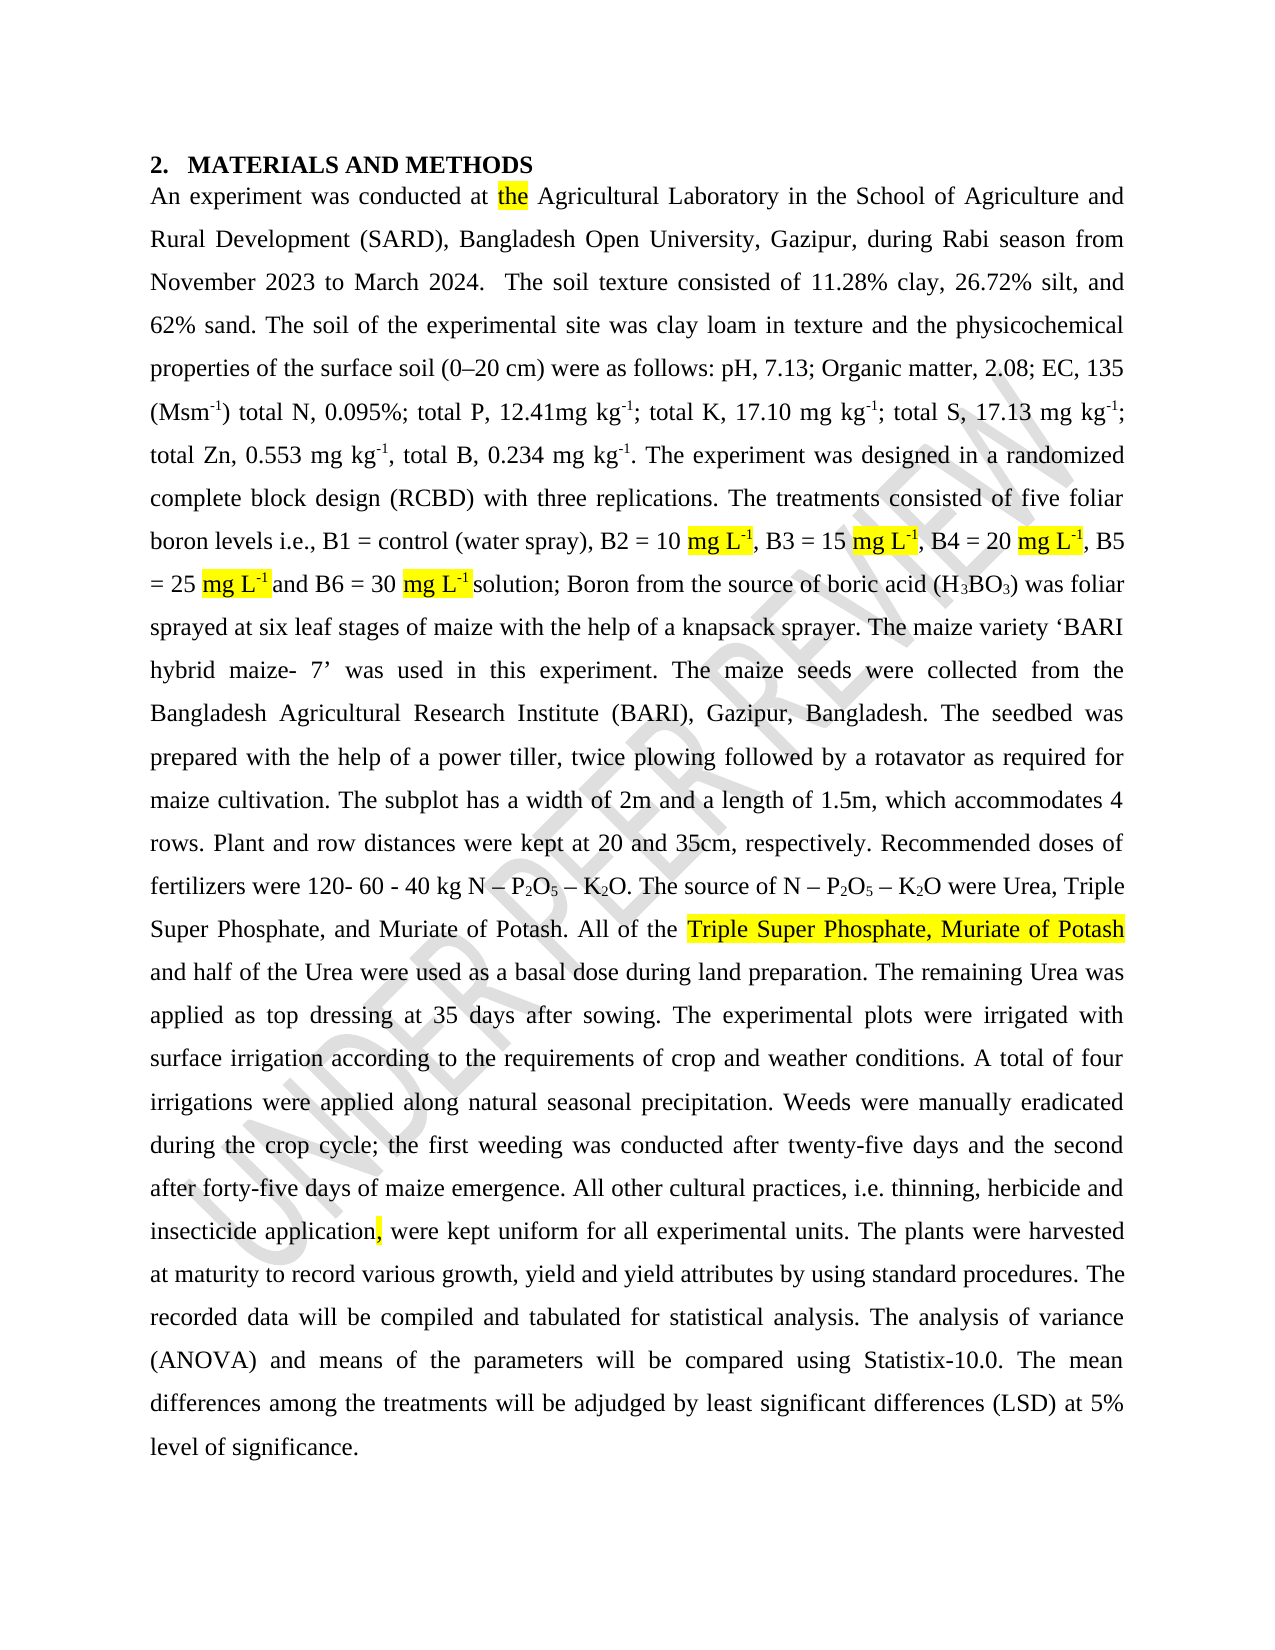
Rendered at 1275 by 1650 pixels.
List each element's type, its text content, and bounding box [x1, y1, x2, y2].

text An experiment was conducted at the Agricultural Laboratory in the School of Agriculture and Rural Development (SARD), Bangladesh Open University, Gazipur, during Rabi season from November 2023 to March 2024. The soil texture consisted of 11.28% clay, 26.72% silt, and 62% sand. The soil of the experimental site was clay loam in texture and the physicochemical properties of the surface soil (0–20 cm) were as follows: pH, 7.13; Organic matter, 2.08; EC, 135 (Msm-1) total N, 0.095%; total P, 12.41mg kg-1; total K, 17.10 mg kg-1; total S, 17.13 mg kg-1; total Zn, 0.553 mg kg-1, total B, 0.234 mg kg-1. The experiment was designed in a randomized complete block design (RCBD) with three replications. The treatments consisted of five foliar boron levels i.e., B1 = control (water spray), B2 = 10 mg L-1, B3 = 15 mg L-1, B4 = 20 mg L-1, B5 = 25 mg L-1 and B6 = 30 mg L-1 solution; Boron from the source of boric acid (H3BO3) was foliar sprayed at six leaf stages of maize with the help of a knapsack sprayer. The maize variety ‘BARI hybrid maize- 7’ was used in this experiment. The maize seeds were collected from the Bangladesh Agricultural Research Institute (BARI), Gazipur, Bangladesh. The seedbed was prepared with the help of a power tiller, twice plowing followed by a rotavator as required for maize cultivation. The subplot has a width of 2m and a length of 1.5m, which accommodates 4 rows. Plant and row distances were kept at 20 and 35cm, respectively. Recommended doses of fertilizers were 120- 60 - 40 kg N – P2O5 – K2O. The source of N – P2O5 – K2O were Urea, Triple Super Phosphate, and Muriate of Potash. All of the Triple Super Phosphate, Muriate of Potash and half of the Urea were used as a basal dose during land preparation. The remaining Urea was applied as top dressing at 35 days after sowing. The experimental plots were irrigated with surface irrigation according to the requirements of crop and weather conditions. A total of four irrigations were applied along natural seasonal precipitation. Weeds were manually eradicated during the crop cycle; the first weeding was conducted after twenty-five days and the second after forty-five days of maize emergence. All other cultural practices, i.e. thinning, herbicide and insecticide application, were kept uniform for all experimental units. The plants were harvested at maturity to record various growth, yield and yield attributes by using standard procedures. The recorded data will be compiled and tabulated for statistical analysis. The analysis of variance (ANOVA) and means of the parameters will be compared using Statistix-10.0. The mean differences among the treatments will be adjudged by least significant differences (LSD) at 5% level of significance. [150, 181, 1125, 1460]
list MATERIALS AND METHODS [150, 150, 1125, 179]
